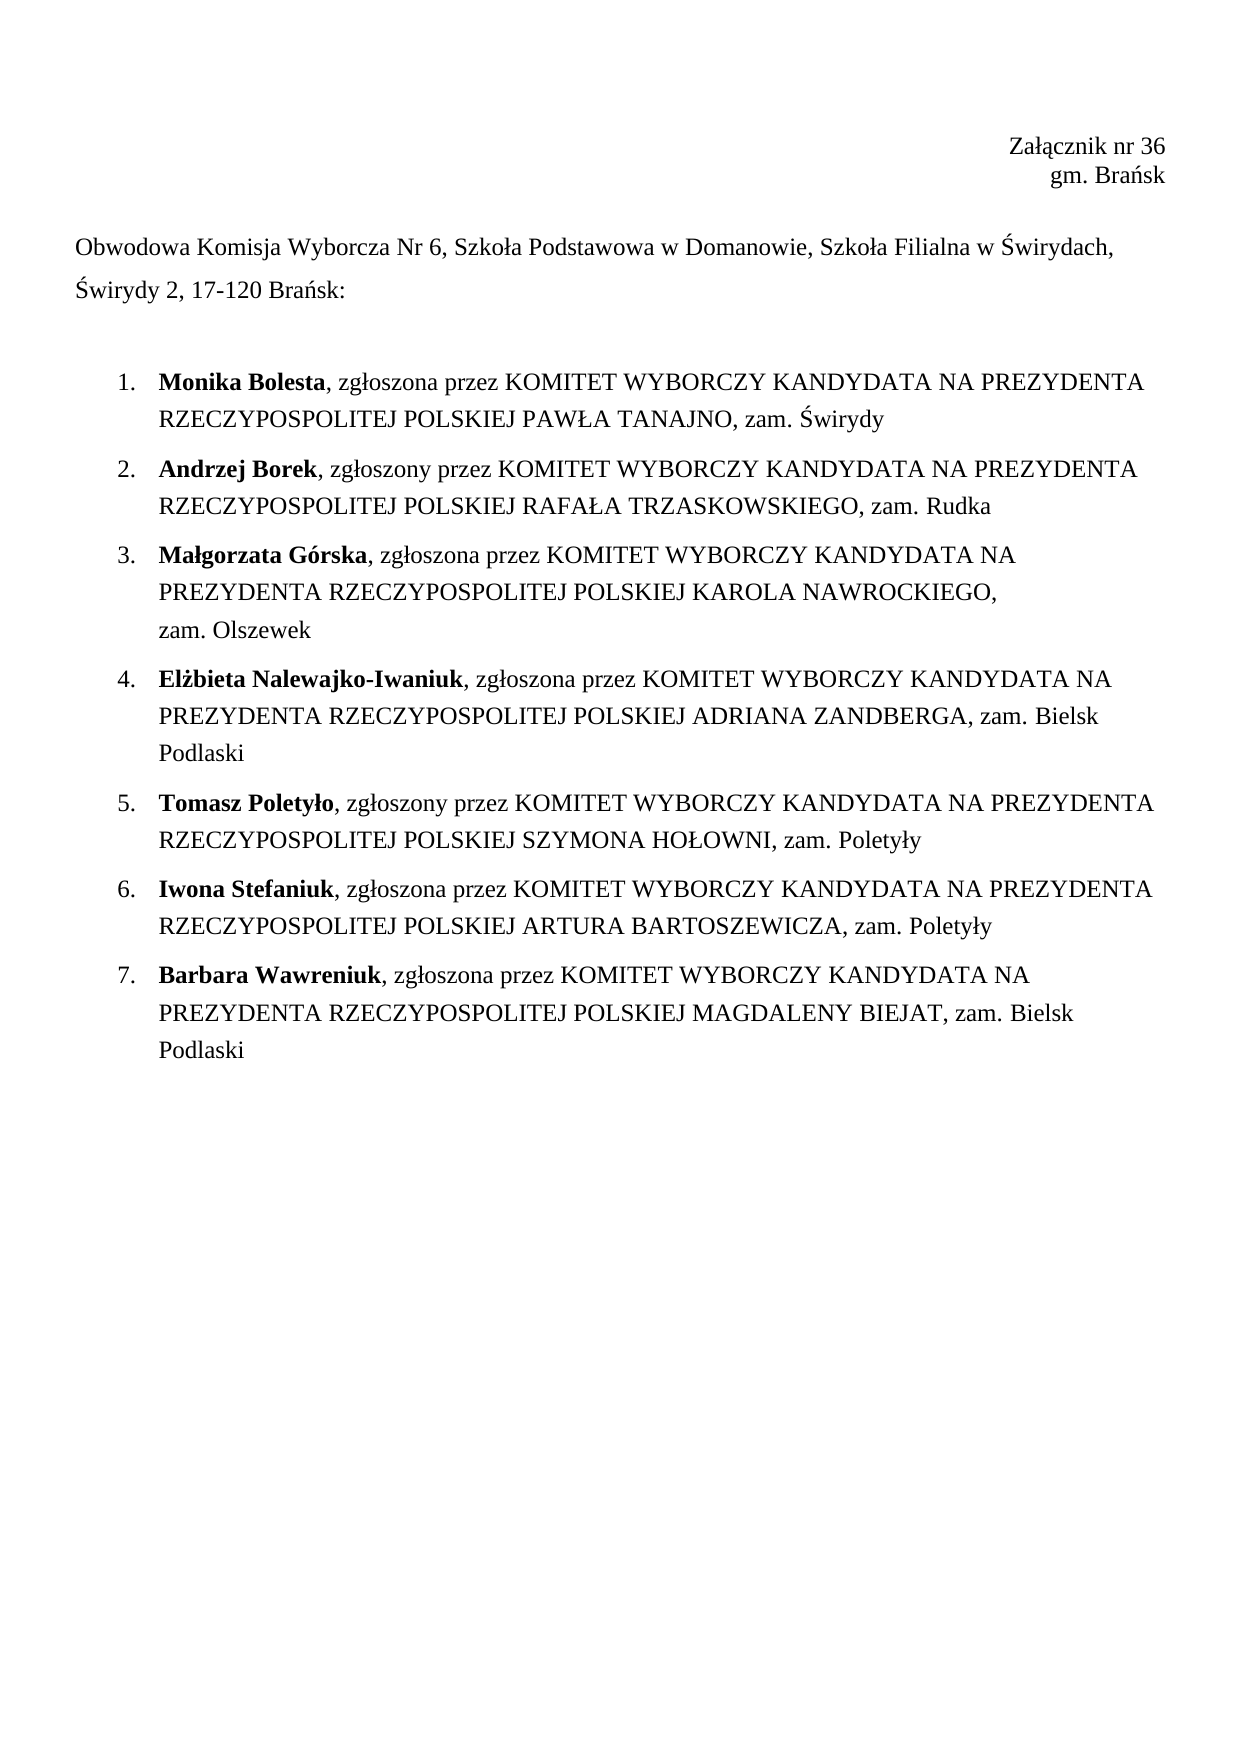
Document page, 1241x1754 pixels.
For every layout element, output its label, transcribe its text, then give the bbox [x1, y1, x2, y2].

table_cell 5. [74, 782, 147, 868]
table_cell Małgorzata Górska, zgłoszona przez KOMITET WYBORCZY KANDYDATA NA PREZYDENTA RZECZYPOSPOLITEJ POLSKIEJ KAROLA NAWROCKIEGO, zam. Olszewek [147, 534, 1166, 658]
text Załącznik nr 36 [607, 131, 1165, 160]
table_cell Andrzej Borek, zgłoszony przez KOMITET WYBORCZY KANDYDATA NA PREZYDENTA RZECZYPOSPOLITEJ POLSKIEJ RAFAŁA TRZASKOWSKIEGO, zam. Rudka [147, 448, 1166, 534]
text gm. Brańsk [75, 160, 1165, 189]
text Obwodowa Komisja Wyborcza Nr 6, Szkoła Podstawowa w Domanowie, Szkoła Filialna w Świrydach, Świrydy 2, 17-120 Brańsk: [75, 232, 1165, 304]
table_header Monika Bolesta, zgłoszona przez KOMITET WYBORCZY KANDYDATA NA PREZYDENTA RZECZYPOSPOLITEJ POLSKIEJ PAWŁA TANAJNO, zam. Świrydy [147, 361, 1166, 448]
table_cell Iwona Stefaniuk, zgłoszona przez KOMITET WYBORCZY KANDYDATA NA PREZYDENTA RZECZYPOSPOLITEJ POLSKIEJ ARTURA BARTOSZEWICZA, zam. Poletyły [147, 868, 1166, 955]
table_cell 3. [74, 534, 147, 658]
table_cell 7. [74, 955, 147, 1078]
table_cell 6. [74, 868, 147, 955]
table_cell 2. [74, 448, 147, 534]
table_cell Tomasz Poletyło, zgłoszony przez KOMITET WYBORCZY KANDYDATA NA PREZYDENTA RZECZYPOSPOLITEJ POLSKIEJ SZYMONA HOŁOWNI, zam. Poletyły [147, 782, 1166, 868]
table_cell Elżbieta Nalewajko-Iwaniuk, zgłoszona przez KOMITET WYBORCZY KANDYDATA NA PREZYDENTA RZECZYPOSPOLITEJ POLSKIEJ ADRIANA ZANDBERGA, zam. Bielsk Podlaski [147, 658, 1166, 782]
table_header 1. [74, 361, 147, 448]
table_cell 4. [74, 658, 147, 782]
table_cell Barbara Wawreniuk, zgłoszona przez KOMITET WYBORCZY KANDYDATA NA PREZYDENTA RZECZYPOSPOLITEJ POLSKIEJ MAGDALENY BIEJAT, zam. Bielsk Podlaski [147, 955, 1166, 1078]
